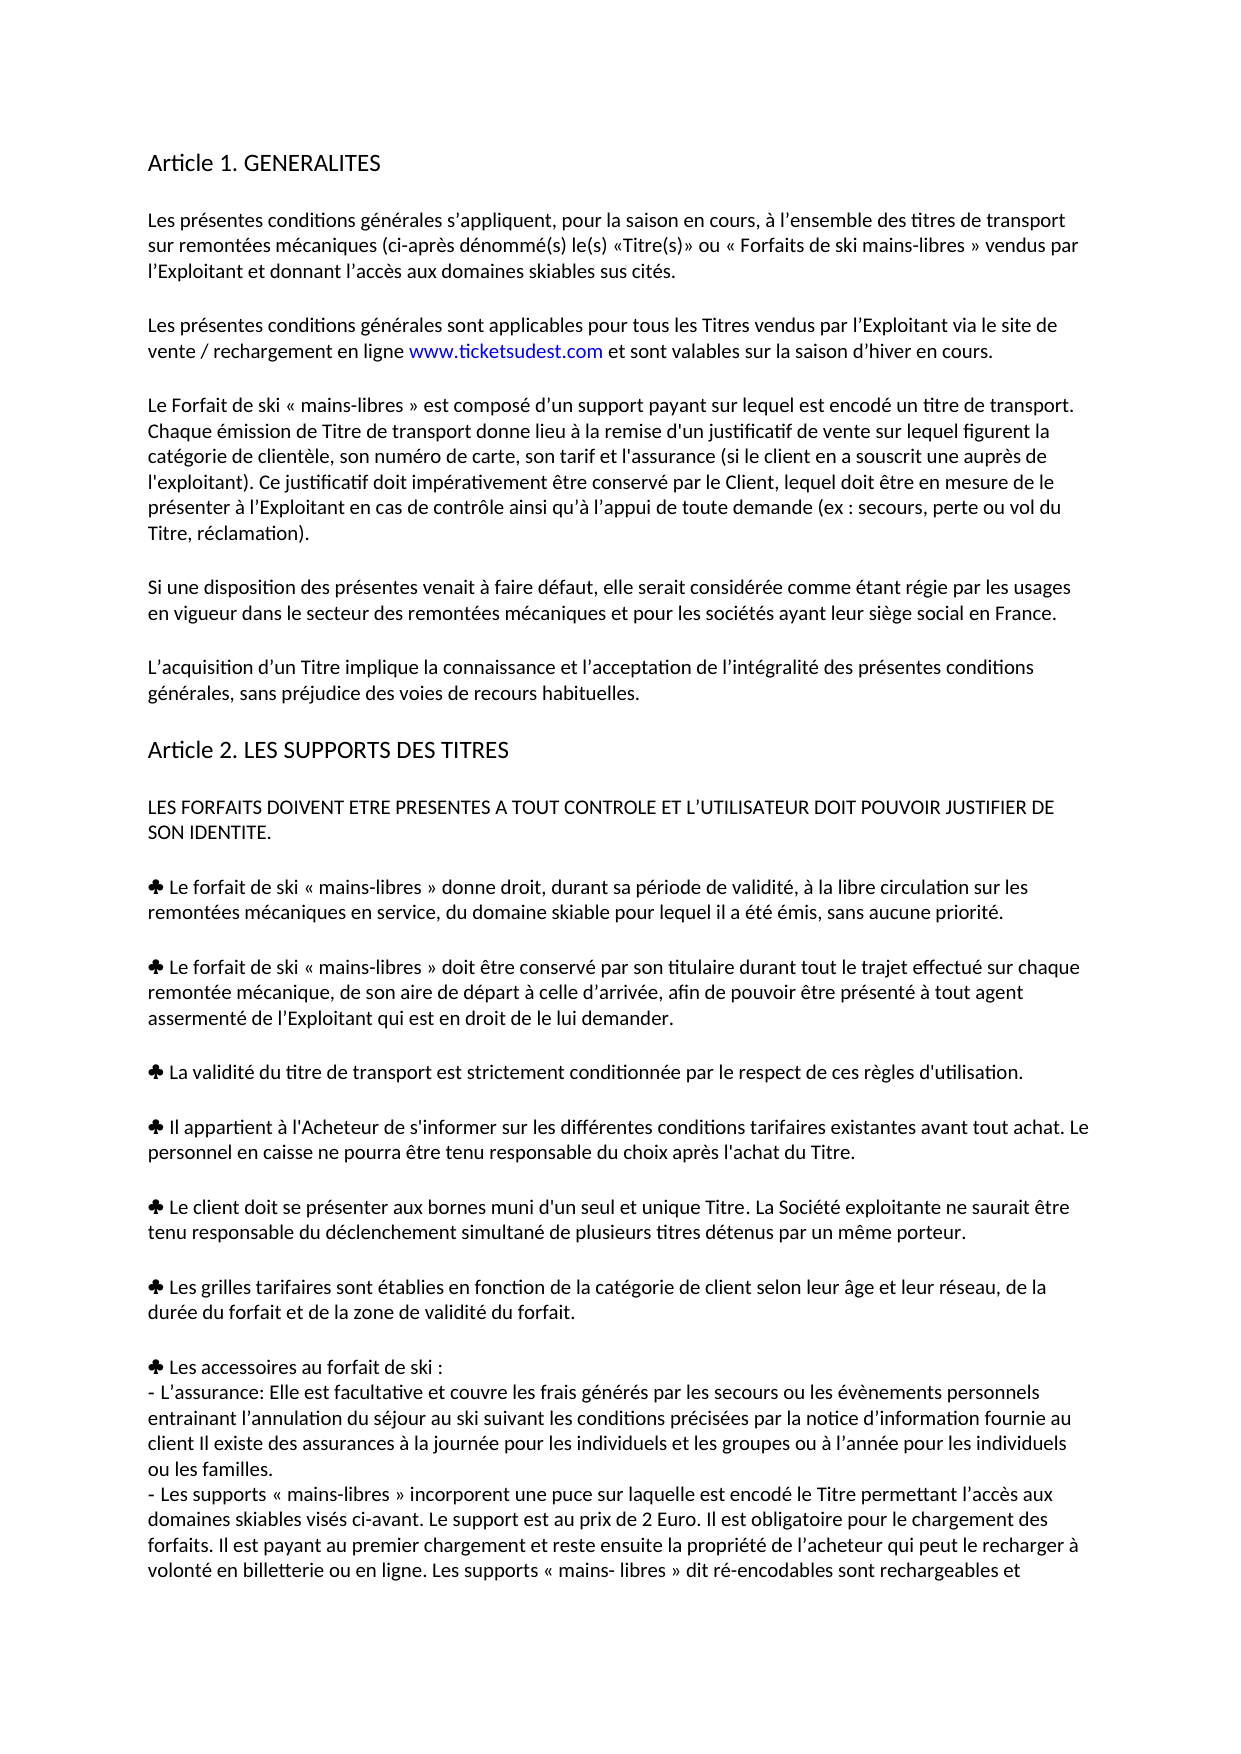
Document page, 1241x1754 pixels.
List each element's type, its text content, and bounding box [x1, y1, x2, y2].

text Article 2. LES SUPPORTS DES TITRES [148, 734, 1093, 765]
text Le Forfait de ski « mains-libres » est composé d’un support payant sur lequel est encodé un titre de transport. Chaque émission de Titre de transport donne lieu à la remise d'un justificatif de vente sur lequel figurent la catégorie de clientèle, son numéro de carte, son tarif et l'assurance (si le client en a souscrit une auprès de l'exploitant). Ce justificatif doit impérativement être conservé par le Client, lequel doit être en mesure de le présenter à l’Exploitant en cas de contrôle ainsi qu’à l’appui de toute demande (ex : secours, perte ou vol du Titre, réclamation). [148, 393, 1093, 545]
text La validité du titre de transport est strictement conditionnée par le respect de ces règles d'utilisation. [148, 1059, 1093, 1085]
text Le forfait de ski « mains-libres » donne droit, durant sa période de validité, à la libre circulation sur les remontées mécaniques en service, du domaine skiable pour lequel il a été émis, sans aucune priorité. [148, 874, 1093, 925]
text Les grilles tarifaires sont établies en fonction de la catégorie de client selon leur âge et leur réseau, de la durée du forfait et de la zone de validité du forfait. [148, 1274, 1093, 1325]
text Les présentes conditions générales sont applicables pour tous les Titres vendus par l’Exploitant via le site de vente / rechargement en ligne www.ticketsudest.com et sont valables sur la saison d’hiver en cours. [148, 313, 1093, 363]
text L’acquisition d’un Titre implique la connaissance et l’acceptation de l’intégralité des présentes conditions générales, sans préjudice des voies de recours habituelles. [148, 654, 1093, 705]
text LES FORFAITS DOIVENT ETRE PRESENTES A TOUT CONTROLE ET L’UTILISATEUR DOIT POUVOIR JUSTIFIER DE SON IDENTITE. [148, 794, 1093, 845]
text Les présentes conditions générales s’appliquent, pour la saison en cours, à l’ensemble des titres de transport sur remontées mécaniques (ci-après dénommé(s) le(s) «Titre(s)» ou « Forfaits de ski mains-libres » vendus par l’Exploitant et donnant l’accès aux domaines skiables sus cités. [148, 207, 1093, 283]
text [148, 1354, 1093, 1583]
text Le forfait de ski « mains-libres » doit être conservé par son titulaire durant tout le trajet effectué sur chaque remontée mécanique, de son aire de départ à celle d’arrivée, afin de pouvoir être présenté à tout agent assermenté de l’Exploitant qui est en droit de le lui demander. [148, 954, 1093, 1030]
text Il appartient à l'Acheteur de s'informer sur les différentes conditions tarifaires existantes avant tout achat. Le personnel en caisse ne pourra être tenu responsable du choix après l'achat du Titre. [148, 1114, 1093, 1165]
text Si une disposition des présentes venait à faire défaut, elle serait considérée comme étant régie par les usages en vigueur dans le secteur des remontées mécaniques et pour les sociétés ayant leur siège social en France. [148, 574, 1093, 625]
text Article 1. GENERALITES [148, 148, 1093, 178]
text Le client doit se présenter aux bornes muni d'un seul et unique Titre. La Société exploitante ne saurait être tenu responsable du déclenchement simultané de plusieurs titres détenus par un même porteur. [148, 1194, 1093, 1245]
